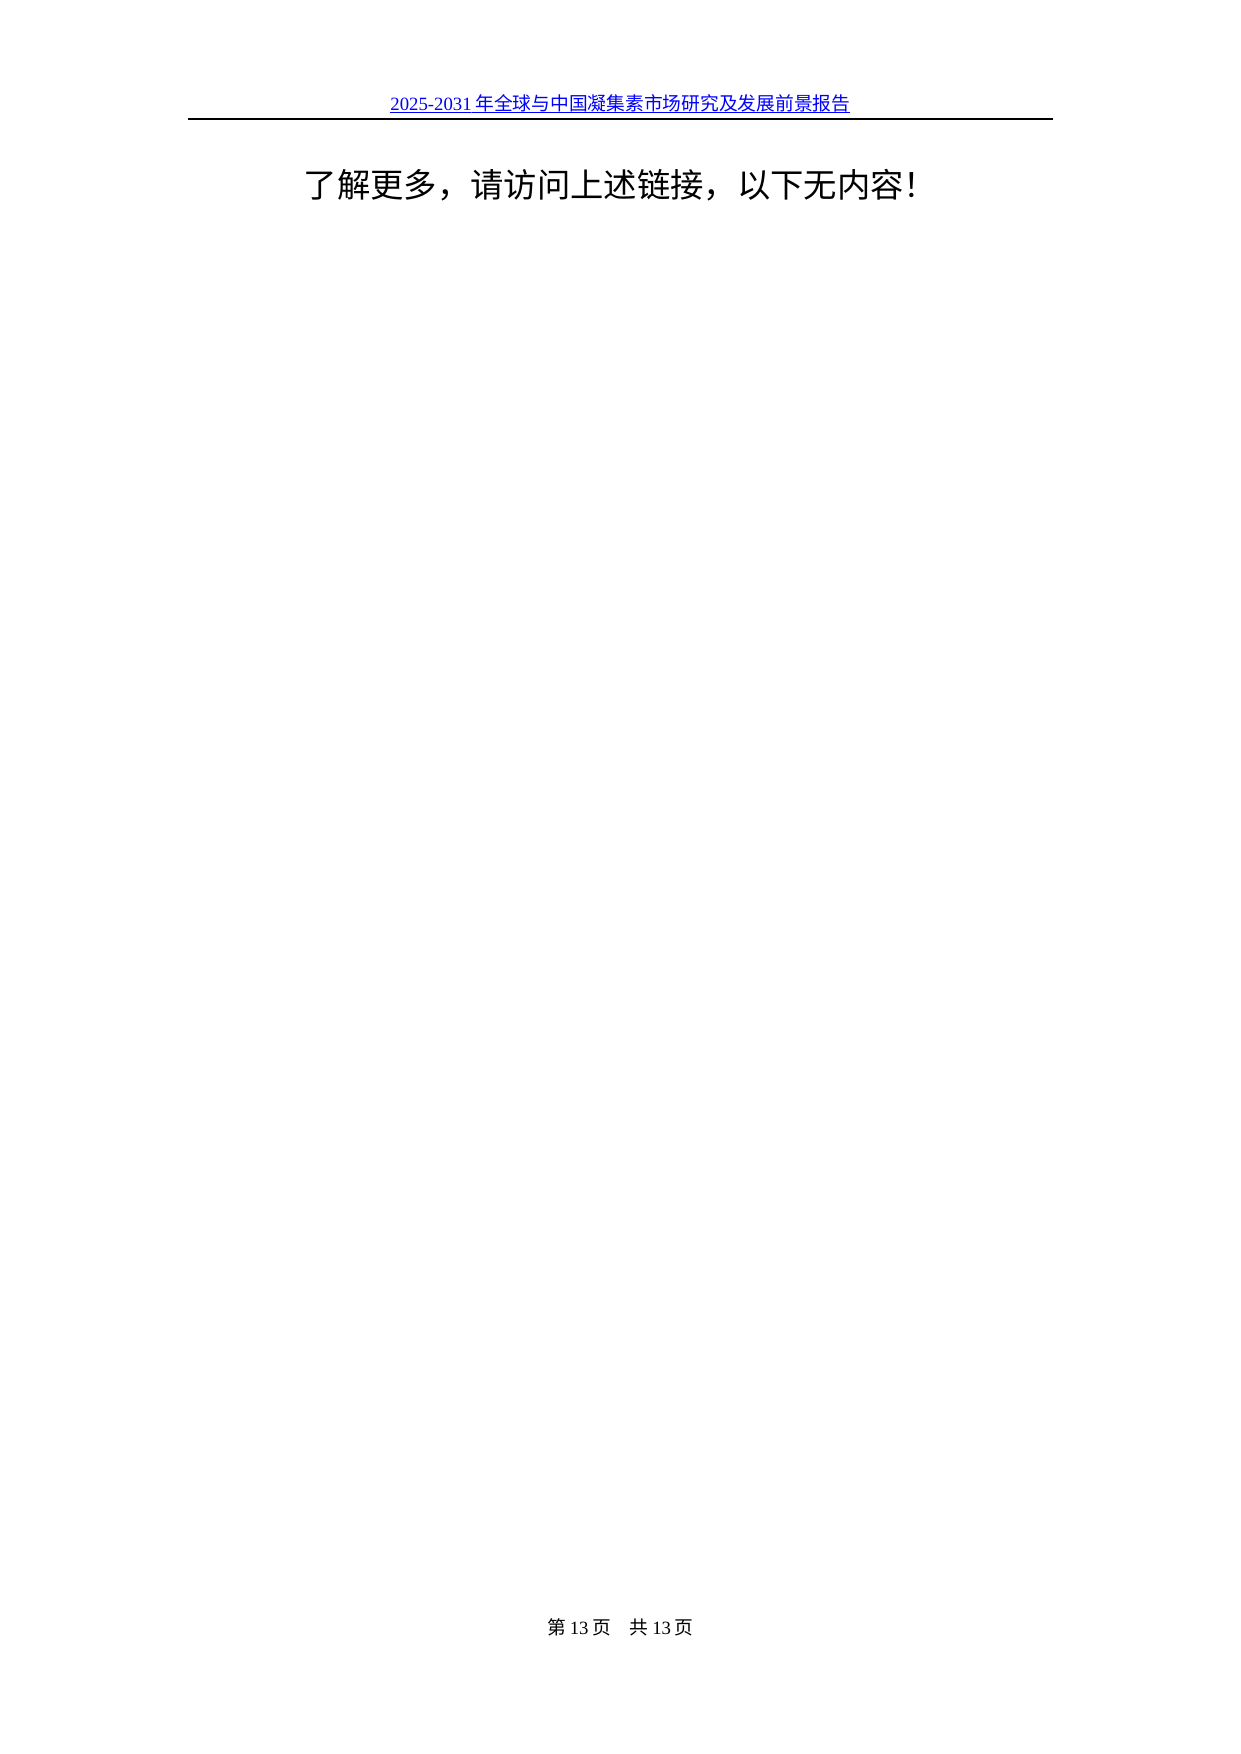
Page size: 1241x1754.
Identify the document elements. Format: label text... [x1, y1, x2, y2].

title 了解更多，请访问上述链接，以下无内容！ [187, 150, 1053, 215]
